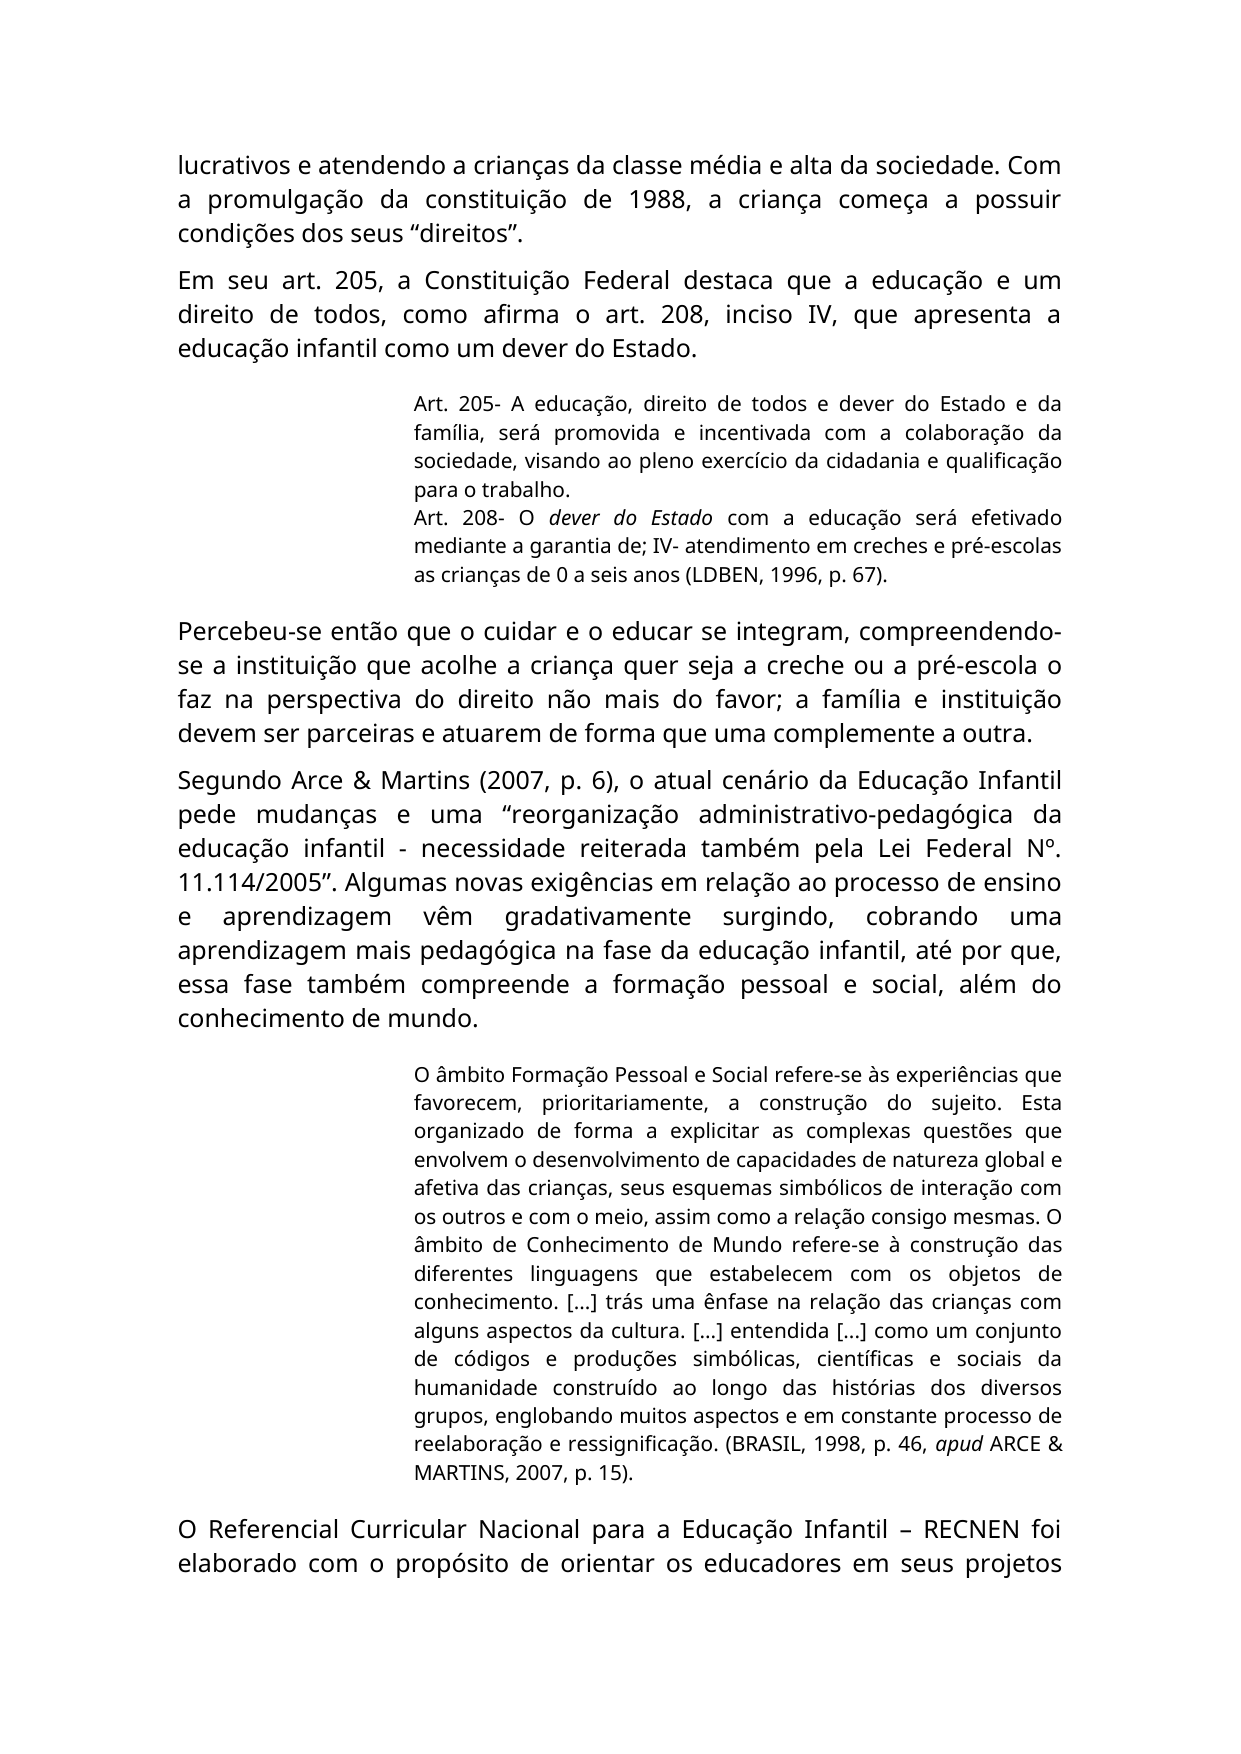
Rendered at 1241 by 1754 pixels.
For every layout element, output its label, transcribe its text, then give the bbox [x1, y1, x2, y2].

text Art. 205- A educação, direito de todos e dever do Estado e da família, será promovida e incentivada com a colaboração da sociedade, visando ao pleno exercício da cidadania e qualificação para o trabalho. [413, 389, 1063, 503]
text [177, 1511, 1063, 1579]
text Segundo Arce & Martins (2007, p. 6), o atual cenário da Educação Infantil pede mudanças e uma “reorganização administrativo-pedagógica da educação infantil - necessidade reiterada também pela Lei Federal Nº. 11.114/2005”. Algumas novas exigências em relação ao processo de ensino e aprendizagem vêm gradativamente surgindo, cobrando uma aprendizagem mais pedagógica na fase da educação infantil, até por que, essa fase também compreende a formação pessoal e social, além do conhecimento de mundo. [177, 762, 1063, 1035]
text O âmbito Formação Pessoal e Social refere-se às experiências que favorecem, prioritariamente, a construção do sujeito. Esta organizado de forma a explicitar as complexas questões que envolvem o desenvolvimento de capacidades de natureza global e afetiva das crianças, seus esquemas simbólicos de interação com os outros e com o meio, assim como a relação consigo mesmas. O âmbito de Conhecimento de Mundo refere-se à construção das diferentes linguagens que estabelecem com os objetos de conhecimento. [...] trás uma ênfase na relação das crianças com alguns aspectos da cultura. [...] entendida [...] como um conjunto de códigos e produções simbólicas, científicas e sociais da humanidade construído ao longo das histórias dos diversos grupos, englobando muitos aspectos e em constante processo de reelaboração e ressignificação. (BRASIL, 1998, p. 46, apud ARCE & MARTINS, 2007, p. 15). [413, 1060, 1063, 1486]
text Percebeu-se então que o cuidar e o educar se integram, compreendendo-se a instituição que acolhe a criança quer seja a creche ou a pré-escola o faz na perspectiva do direito não mais do favor; a família e instituição devem ser parceiras e atuarem de forma que uma complemente a outra. [177, 613, 1063, 750]
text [177, 148, 1063, 250]
text Art. 208- O dever do Estado com a educação será efetivado mediante a garantia de; IV- atendimento em creches e pré-escolas as crianças de 0 a seis anos (LDBEN, 1996, p. 67). [413, 503, 1063, 588]
text Em seu art. Constituição Federal destaca que a educação e um direito de todos, como afirma o art. 208, inciso IV, que apresenta a educação infantil como um dever do Estado. [177, 262, 1063, 364]
